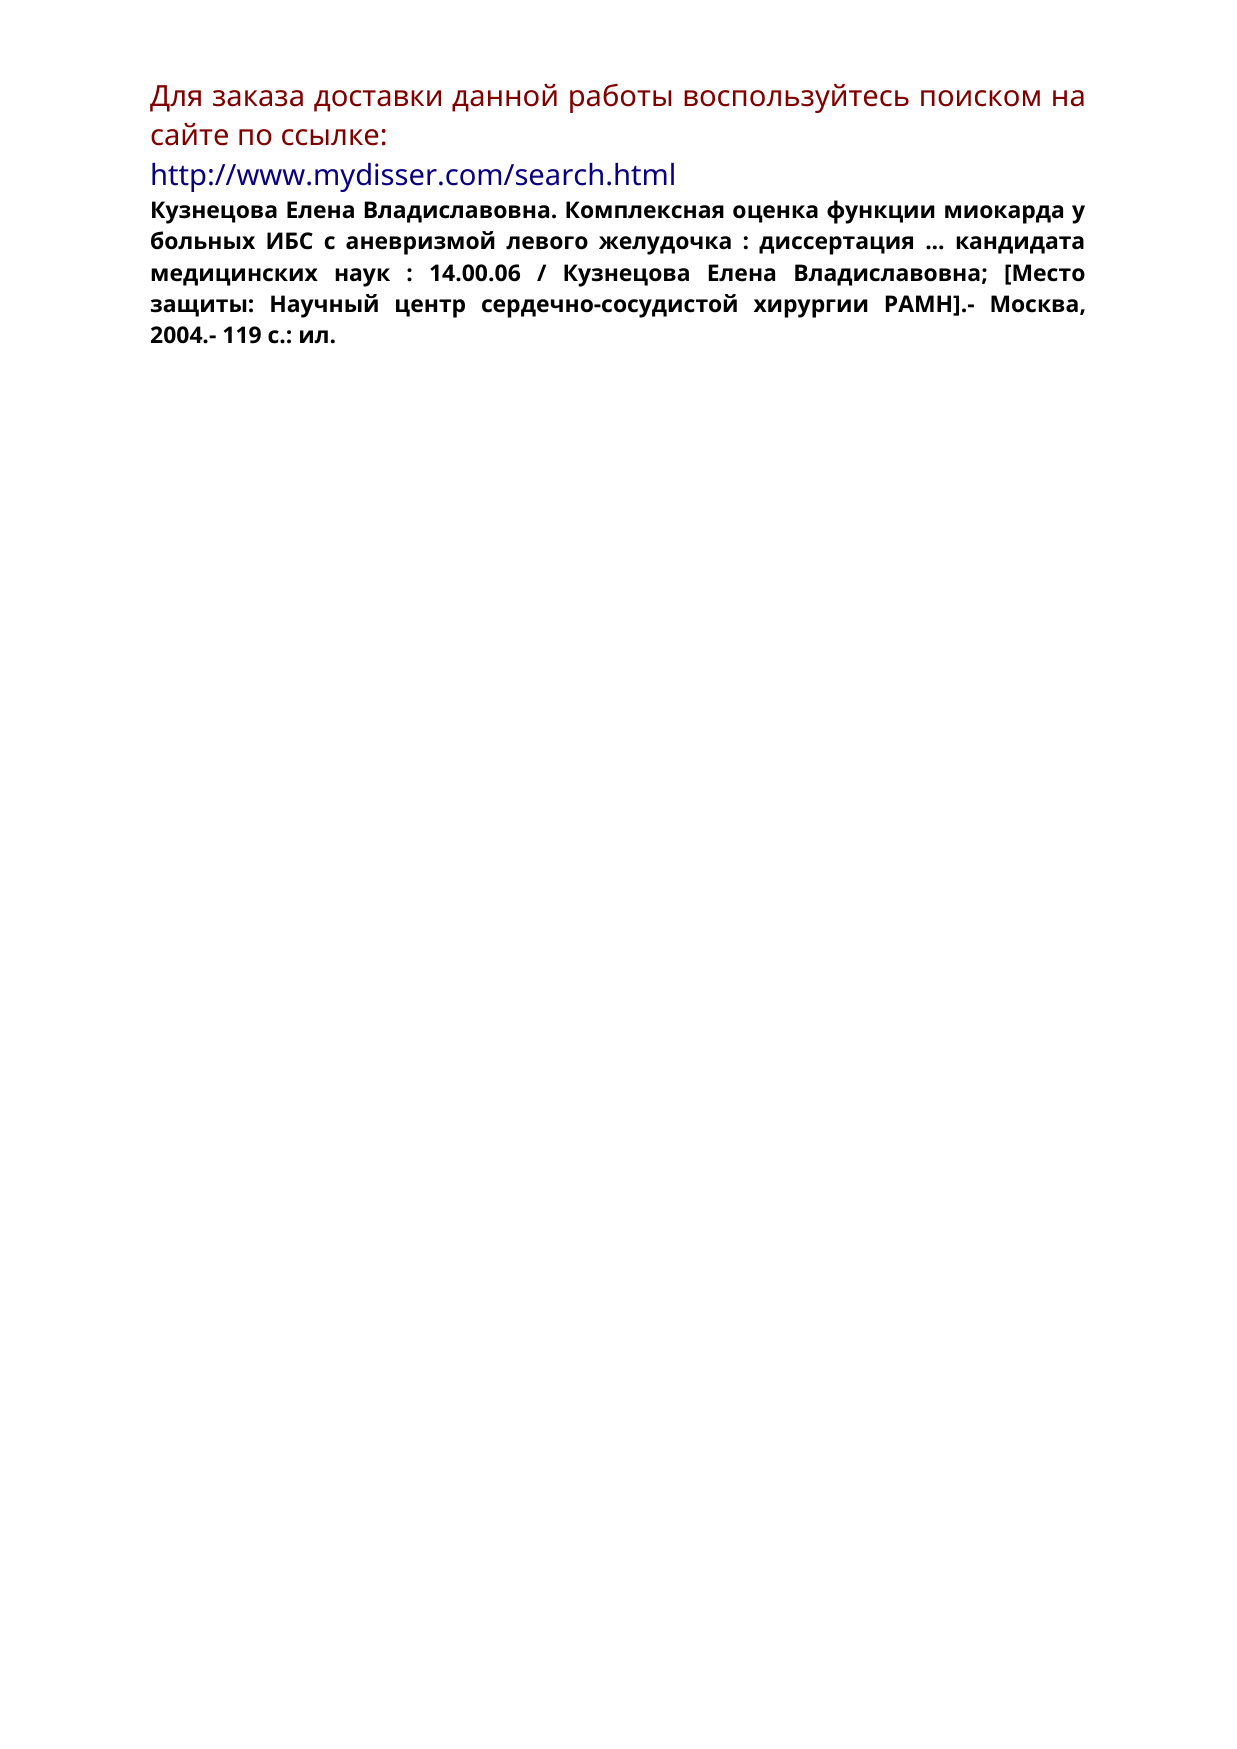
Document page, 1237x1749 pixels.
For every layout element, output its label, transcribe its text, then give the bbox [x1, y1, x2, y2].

text Кузнецова Елена Владиславовна. Комплексная оценка функции миокарда у больных ИБС с аневризмой левого желудочка : диссертация ... кандидата медицинских наук : 14.00.06 / Кузнецова Елена Владиславовна; [Место защиты: Научный центр сердечно-сосудистой хирургии РАМН].- Москва, 2004.- 119 с.: ил. [150, 194, 1086, 350]
